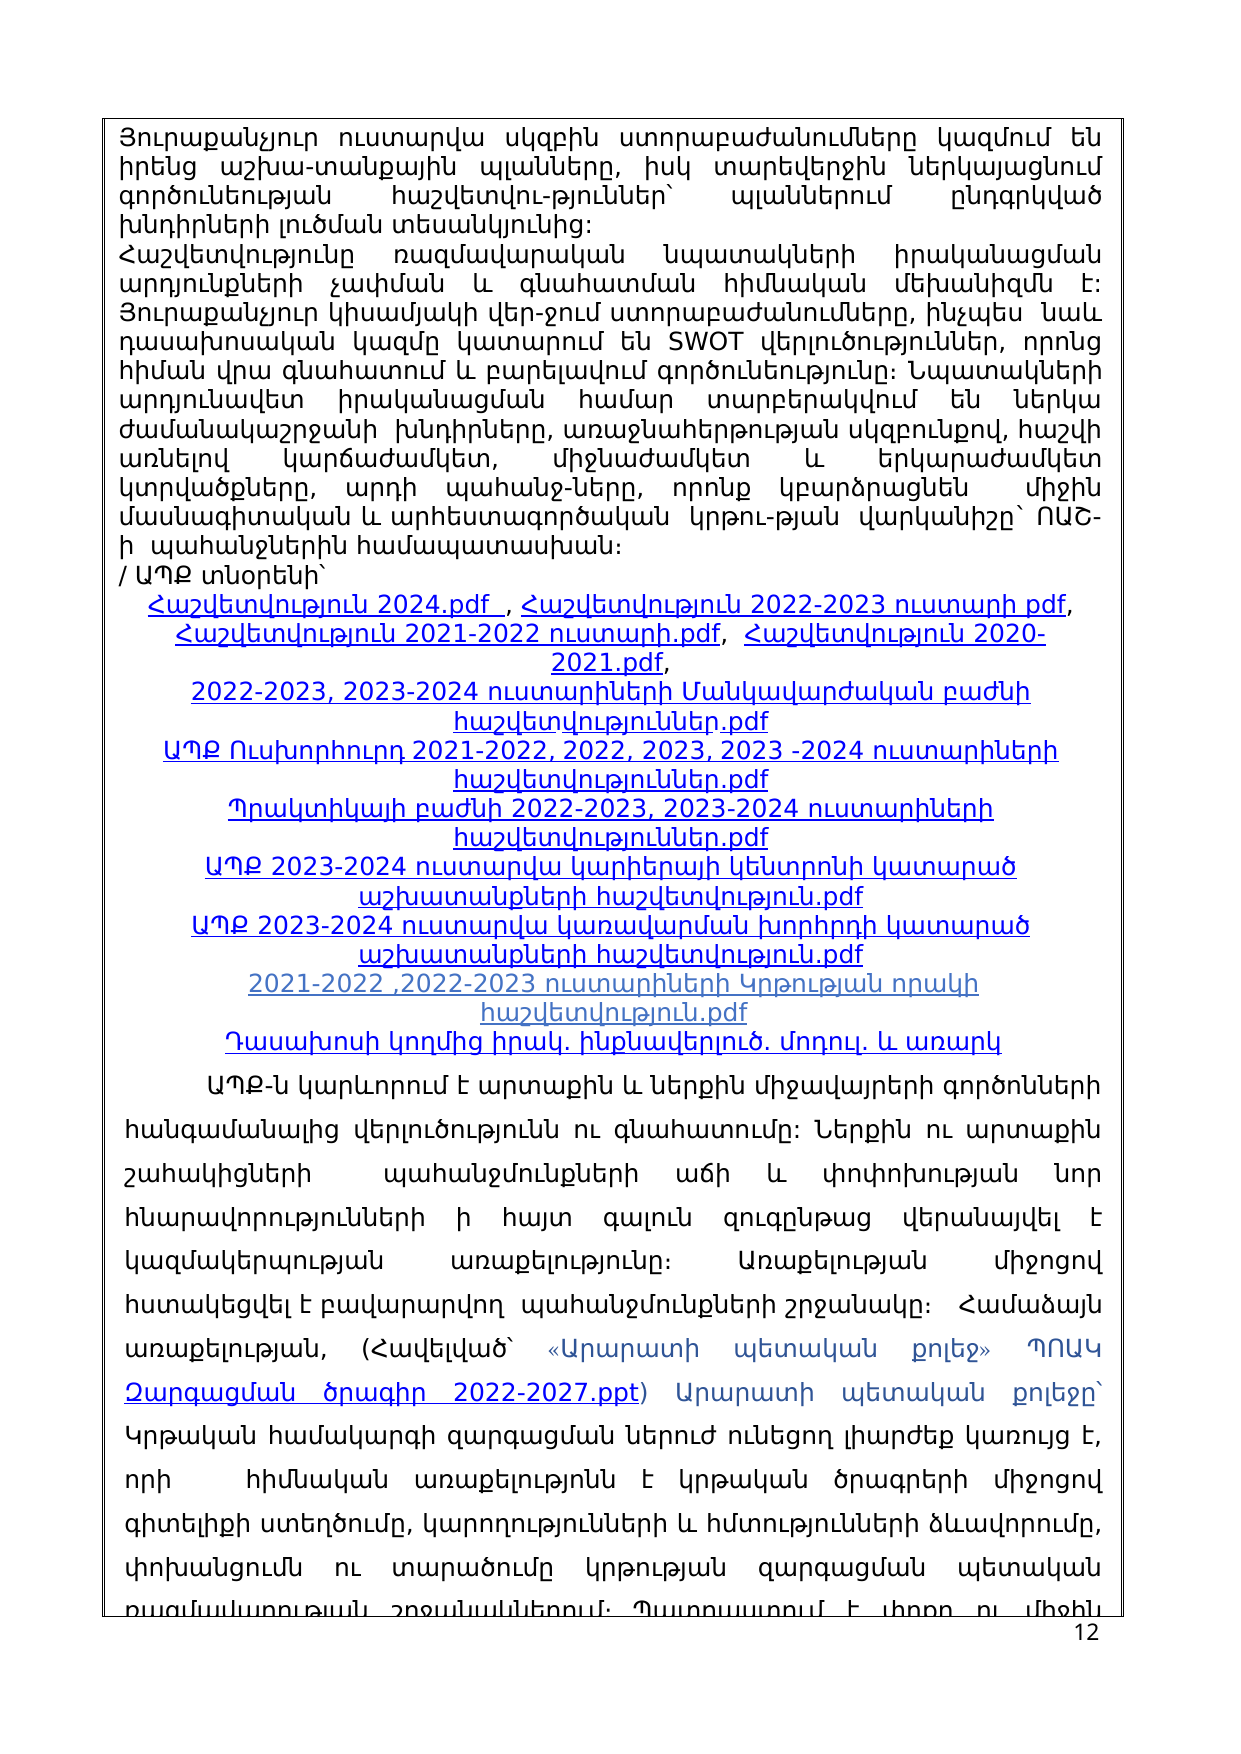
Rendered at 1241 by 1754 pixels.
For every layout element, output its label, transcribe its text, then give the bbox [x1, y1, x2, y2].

table_cell Յուրաքանչյուր ուստարվա սկզբին ստորաբաժանումները կազմում են իրենց աշխա-տանքային պլանները, իսկ տարեվերջին ներկայացնում գործունեության հաշվետվու-թյուններ՝ պլաններում ընդգրկված խնդիրների լուծման տեսանկյունից: Հաշվետվությունը ռազմավարական նպատակների իրականացման արդյունքների չափման և գնահատման հիմնական մեխանիզմն է: Յուրաքանչյուր կիսամյակի վեր-ջում ստորաբաժանումները, ինչպես նաև դասախոսական կազմը կատարում են SWOT վերլուծություններ, որոնց հիման վրա գնահատում և բարելավում գործունեությունը։ Նպատակների արդյունավետ իրականացման համար տարբերակվում են ներկա ժամանակաշրջանի խնդիրները, առաջնահերթության սկզբունքով, հաշվի առնելով կարճաժամկետ, միջնաժամկետ և երկարաժամկետ կտրվածքները, արդի պահանջ-ները, որոնք կբարձրացնեն միջին մասնագիտական և արհեստագործական կրթու-թյան վարկանիշը` ՈԱՇ-ի պահանջներին համապատասխան։ / ԱՊՔ տնօրենի՝ Հաշվետվություն 2024.pdf , Հաշվետվություն 2022-2023 ուստարի pdf, Հաշվետվություն 2021-2022 ուստարի.pdf, Հաշվետվություն 2020-2021.pdf, 2022-2023, 2023-2024 ուստարիների Մանկավարժական բաժնի հաշվետվություններ.pdf ԱՊՔ Ուսխորհուրդ 2021-2022, 2022, 2023, 2023 -2024 ուստարիների հաշվետվություններ.pdf Պրակտիկայի բաժնի 2022-2023, 2023-2024 ուստարիների հաշվետվություններ.pdf ԱՊՔ 2023-2024 ուստարվա կարիերայի կենտրոնի կատարած աշխատանքների հաշվետվություն.pdf ԱՊՔ 2023-2024 ուստարվա կառավարման խորհրդի կատարած աշխատանքների հաշվետվություն.pdf 2021-2022 ,2022-2023 ուստարիների Կրթության որակի հաշվետվություն.pdf Դասախոսի կողմից իրակ. ինքնավերլուծ. մոդուլ. և առարկ ԱՊՔ-ն կարևորում է արտաքին և ներքին միջավայրերի գործոնների հանգամանալից վերլուծությունն ու գնահատումը: Ներքին ու արտաքին շահակիցների պահանջմունքների աճի և փոփոխության նոր հնարավորությունների ի հայտ գալուն զուգընթաց վերանայվել է կազմակերպության առաքելությունը։ Առաքելության միջոցով հստակեցվել է բավարարվող պահանջմունքների շրջանակը։ Համաձայն առաքելության, (Հավելված՝ Արարատի պետական քոլեջ ՊՈԱԿ Զարգացման ծրագիր 2022-2027.ppt) Արարատի պետական քոլեջը՝ Կրթական համակարգի զարգացման ներուժ ունեցող լիարժեք կառույց է, որի հիմնական առաքելությոնն է կրթական ծրագրերի միջոցով գիտելիքի ստեղծումը, կարողությունների և հմտությունների ձևավորումը, փոխանցումն ու տարածումը կրթության զարգացման պետական ռազմավարության շրջանակներում։ Պատրաստում է փոքր ու միջին բիզնեսի մասնակիցներ՝ ․ [105, 119, 1121, 1616]
